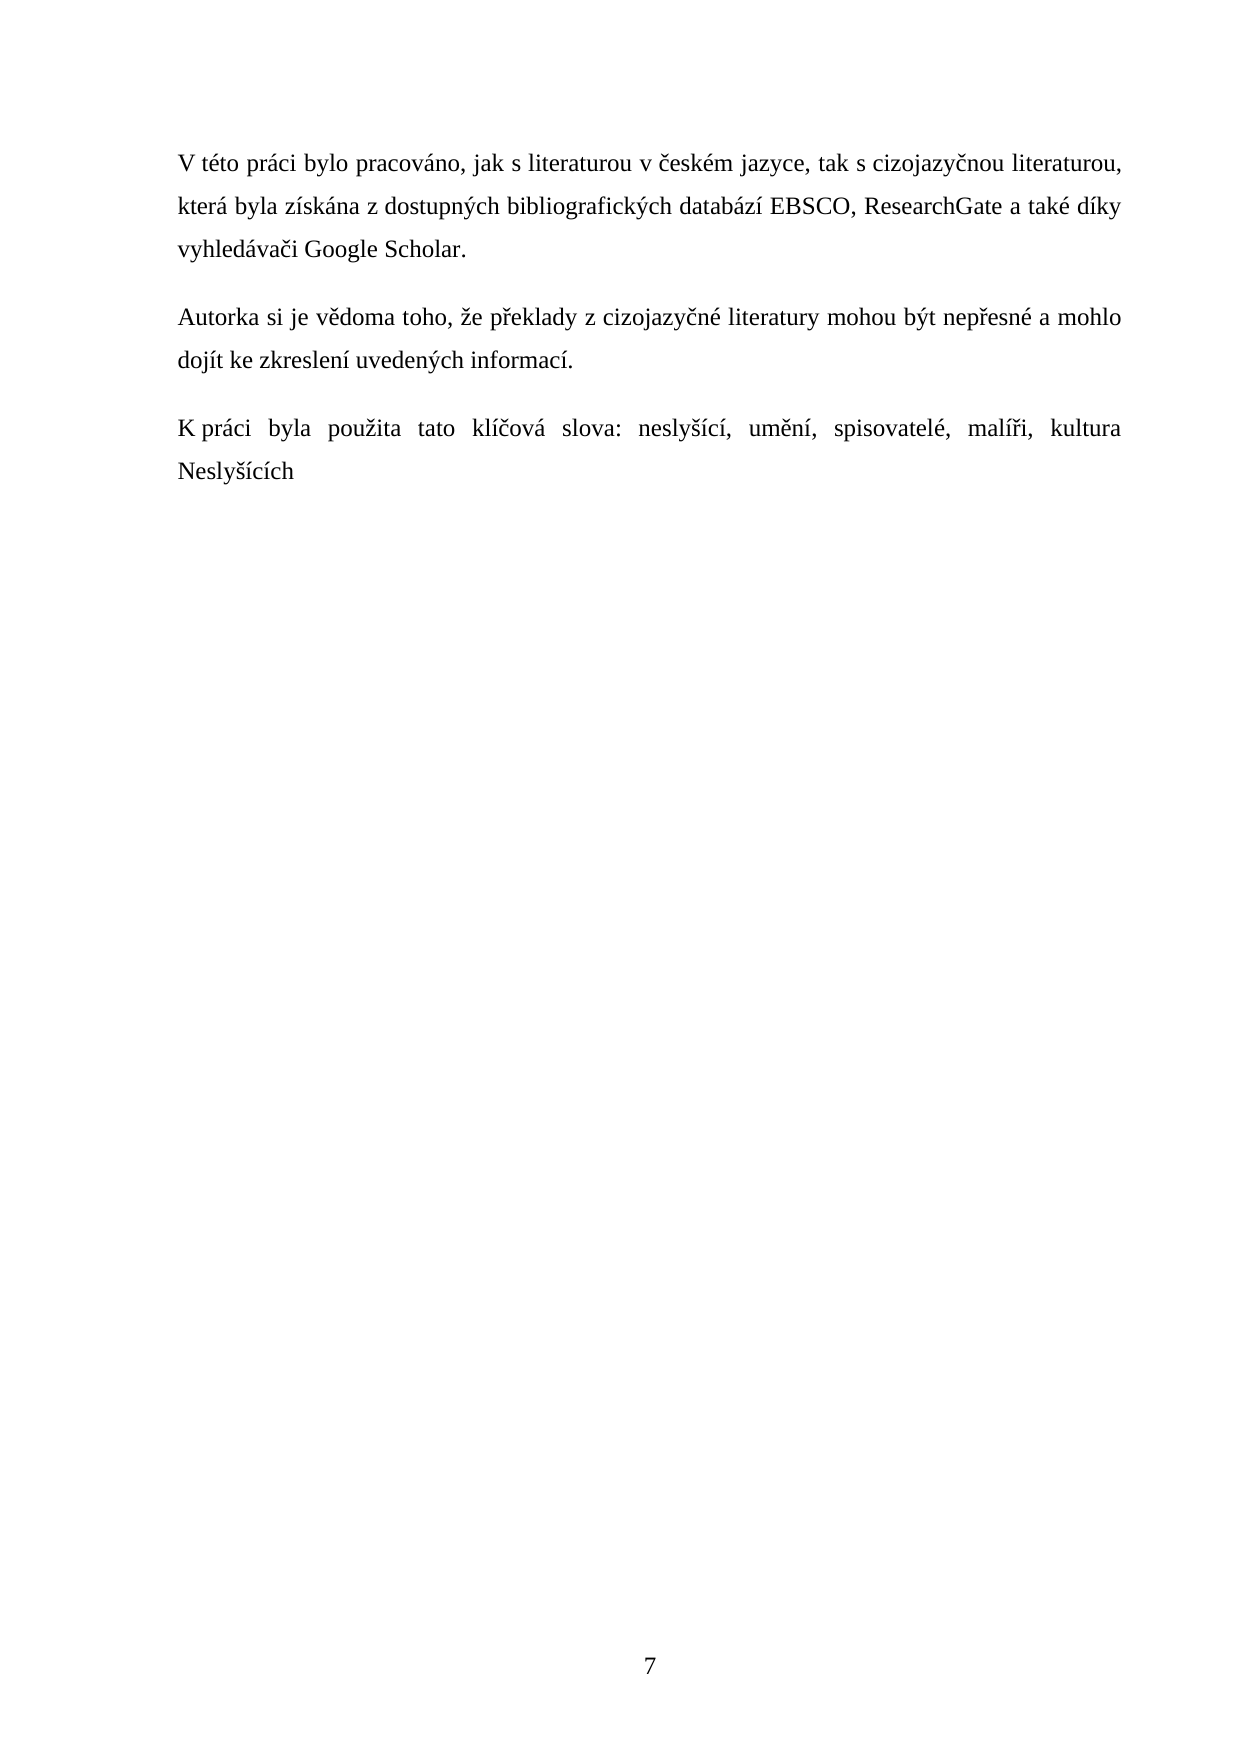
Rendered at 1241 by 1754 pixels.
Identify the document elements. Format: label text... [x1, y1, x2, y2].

text Autorka si je vědoma toho, že překlady z cizojazyčné literatury mohou být nepřesné a mohlo dojít ke zkreslení uvedených informací. [177, 302, 1122, 374]
text K práci byla použita tato klíčová slova: neslyšící, umění, spisovatelé, malíři, kultura Neslyšících [177, 413, 1122, 485]
text V této práci bylo pracováno, jak s literaturou v českém jazyce, tak s cizojazyčnou literaturou, která byla získána z dostupných bibliografických databází EBSCO, ResearchGate a také díky vyhledávači Google Scholar. [177, 148, 1122, 263]
